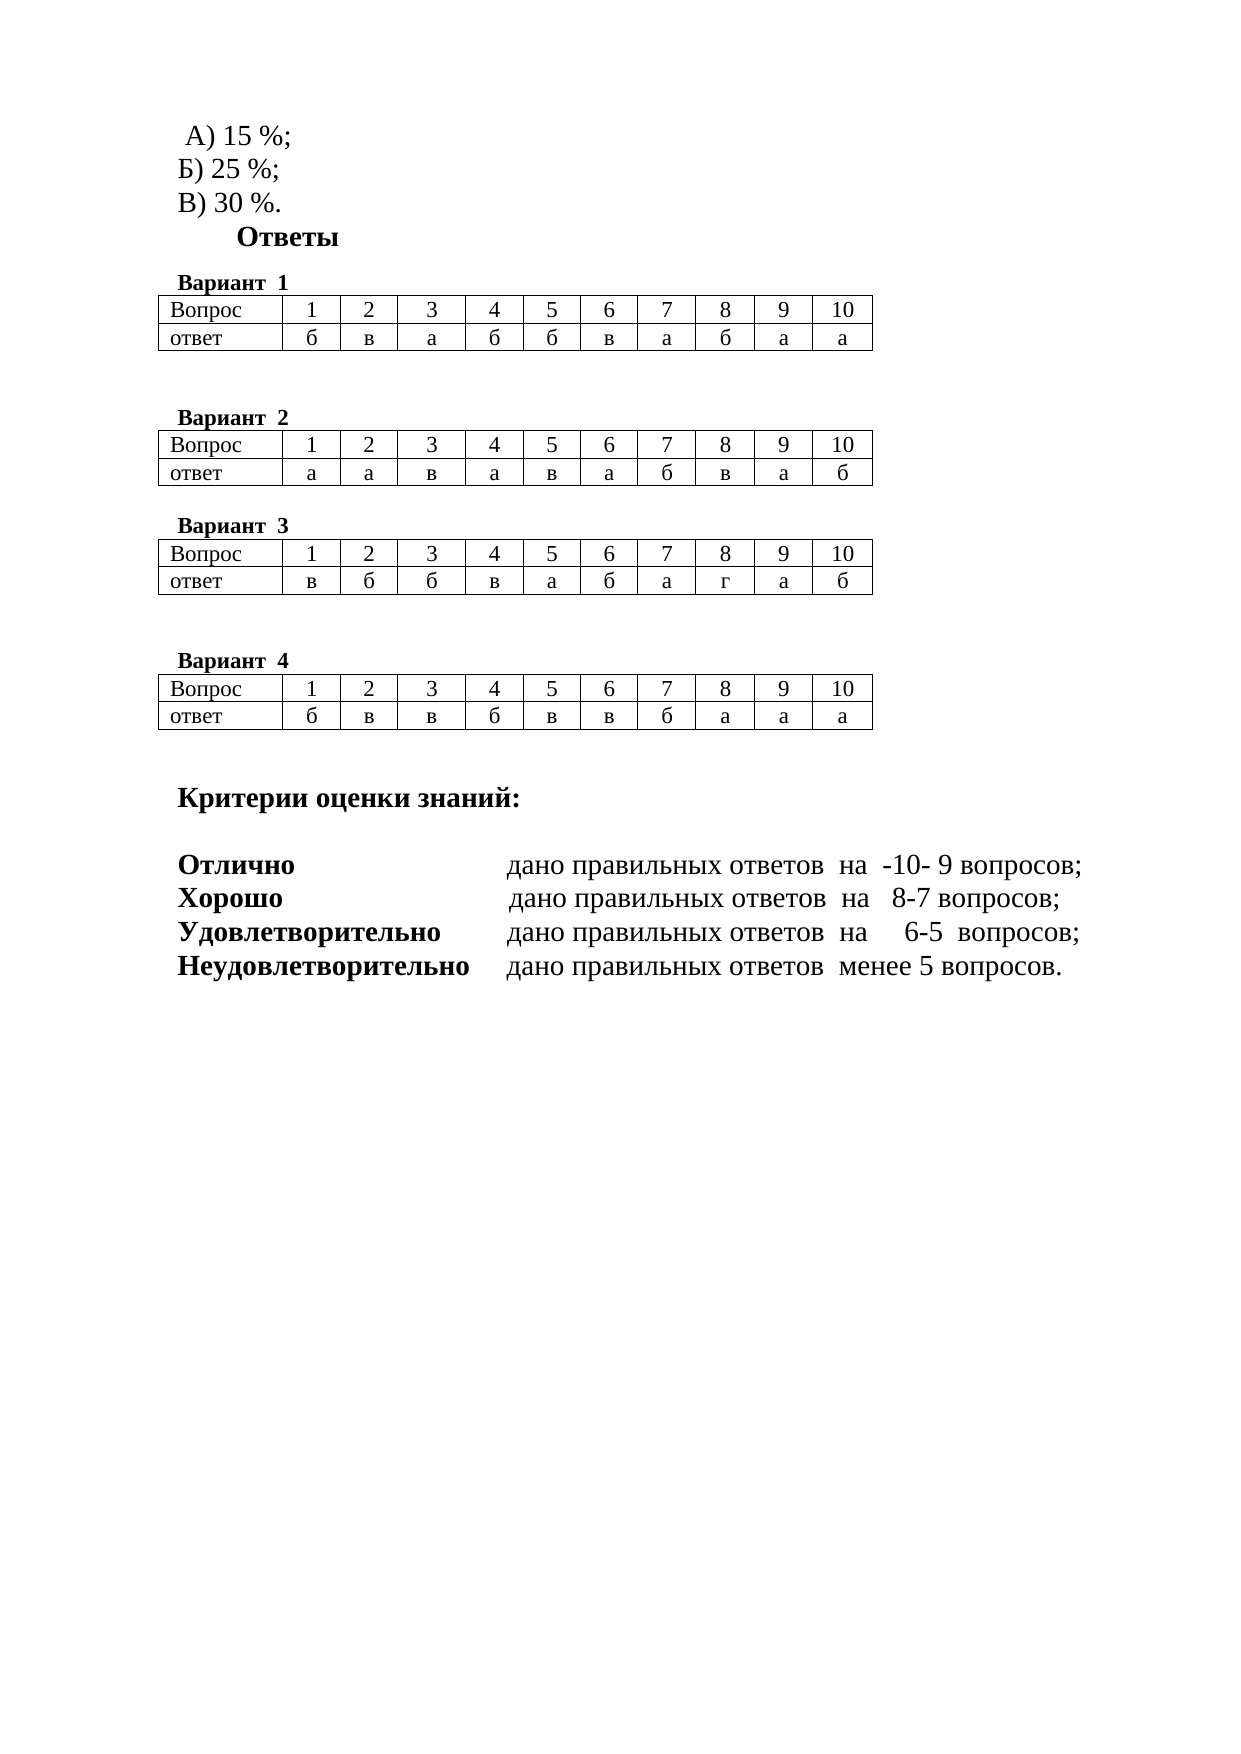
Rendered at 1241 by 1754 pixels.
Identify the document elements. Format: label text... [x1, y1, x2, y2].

table_header 5 [524, 296, 580, 323]
table_cell а [696, 702, 754, 728]
table_cell б [398, 567, 465, 594]
table_header 4 [466, 540, 523, 566]
table_header Вопрос [159, 675, 282, 701]
table_cell а [398, 324, 465, 350]
table_header 3 [398, 675, 465, 701]
text В) 30 %. [177, 185, 1152, 219]
table_header 2 [341, 296, 397, 323]
table_header 7 [638, 540, 695, 566]
table_cell в [398, 702, 465, 728]
table_header 4 [466, 675, 523, 701]
table_cell ответ [159, 567, 282, 594]
table_header 7 [638, 296, 695, 323]
table_header 2 [341, 540, 397, 566]
table_cell в [696, 459, 754, 485]
table_cell б [341, 567, 397, 594]
table_cell а [755, 459, 812, 485]
table_header 3 [398, 540, 465, 566]
table_cell а [755, 324, 812, 350]
table_cell а [755, 567, 812, 594]
table_cell ответ [159, 702, 282, 728]
table_header 10 [813, 431, 872, 458]
table_header 4 [466, 431, 523, 458]
table_header 5 [524, 431, 580, 458]
table_header 1 [283, 540, 340, 566]
table_header Вопрос [159, 296, 282, 323]
table_header 9 [755, 675, 812, 701]
table_cell б [638, 702, 695, 728]
table_cell г [696, 567, 754, 594]
table_header 7 [638, 675, 695, 701]
table_cell б [813, 459, 872, 485]
table_header 3 [398, 431, 465, 458]
table_cell а [581, 459, 637, 485]
table_header 2 [341, 675, 397, 701]
text Ответы [177, 219, 1152, 252]
table_cell б [581, 567, 637, 594]
table_cell а [813, 702, 872, 728]
table_header 8 [696, 431, 754, 458]
text Вариант 1 [177, 269, 1152, 295]
table_header 7 [638, 431, 695, 458]
table_header Вопрос [159, 431, 282, 458]
table_cell в [283, 567, 340, 594]
table_header 10 [813, 540, 872, 566]
table_header 9 [755, 296, 812, 323]
table_cell а [813, 324, 872, 350]
text Вариант 3 [177, 512, 1152, 539]
table_header 9 [755, 540, 812, 566]
table_cell а [638, 324, 695, 350]
table_cell а [341, 459, 397, 485]
table_cell а [755, 702, 812, 728]
text Отлично дано правильных ответов на -10- 9 вопросов; [177, 847, 1152, 881]
table_cell в [341, 324, 397, 350]
table_header 8 [696, 540, 754, 566]
table_header 2 [341, 431, 397, 458]
table_header 8 [696, 675, 754, 701]
table_cell б [813, 567, 872, 594]
table_header 4 [466, 296, 523, 323]
table_cell в [524, 459, 580, 485]
table_cell в [581, 324, 637, 350]
table_cell б [638, 459, 695, 485]
table_cell ответ [159, 324, 282, 350]
table_cell ответ [159, 459, 282, 485]
table_header 6 [581, 296, 637, 323]
table_header 8 [696, 296, 754, 323]
text Б) 25 %; [177, 152, 1152, 185]
table_cell а [283, 459, 340, 485]
table_cell в [398, 459, 465, 485]
table_header 1 [283, 296, 340, 323]
table_cell в [524, 702, 580, 728]
text Хорошо дано правильных ответов на 8-7 вопросов; [177, 881, 1152, 914]
table_header 10 [813, 675, 872, 701]
table_cell а [466, 459, 523, 485]
table_header 10 [813, 296, 872, 323]
table_cell б [466, 324, 523, 350]
table_header 6 [581, 431, 637, 458]
table_cell в [466, 567, 523, 594]
text Вариант 2 [177, 404, 1152, 430]
table_cell б [524, 324, 580, 350]
table_header 5 [524, 675, 580, 701]
table_header 6 [581, 675, 637, 701]
table_header Вопрос [159, 540, 282, 566]
table_cell а [524, 567, 580, 594]
table_cell а [638, 567, 695, 594]
table_header 5 [524, 540, 580, 566]
text Удовлетворительно дано правильных ответов на 6-5 вопросов; [177, 914, 1152, 948]
text Критерии оценки знаний: [177, 780, 1152, 813]
table_header 9 [755, 431, 812, 458]
table_cell в [581, 702, 637, 728]
table_header 6 [581, 540, 637, 566]
table_header 1 [283, 431, 340, 458]
text А) 15 %; [177, 118, 1152, 152]
table_cell б [283, 324, 340, 350]
text Неудовлетворительно дано правильных ответов менее 5 вопросов. [177, 948, 1152, 981]
table_cell б [283, 702, 340, 728]
table_cell в [341, 702, 397, 728]
table_header 1 [283, 675, 340, 701]
table_cell б [466, 702, 523, 728]
table_cell б [696, 324, 754, 350]
table_header 3 [398, 296, 465, 323]
text Вариант 4 [177, 647, 1152, 674]
